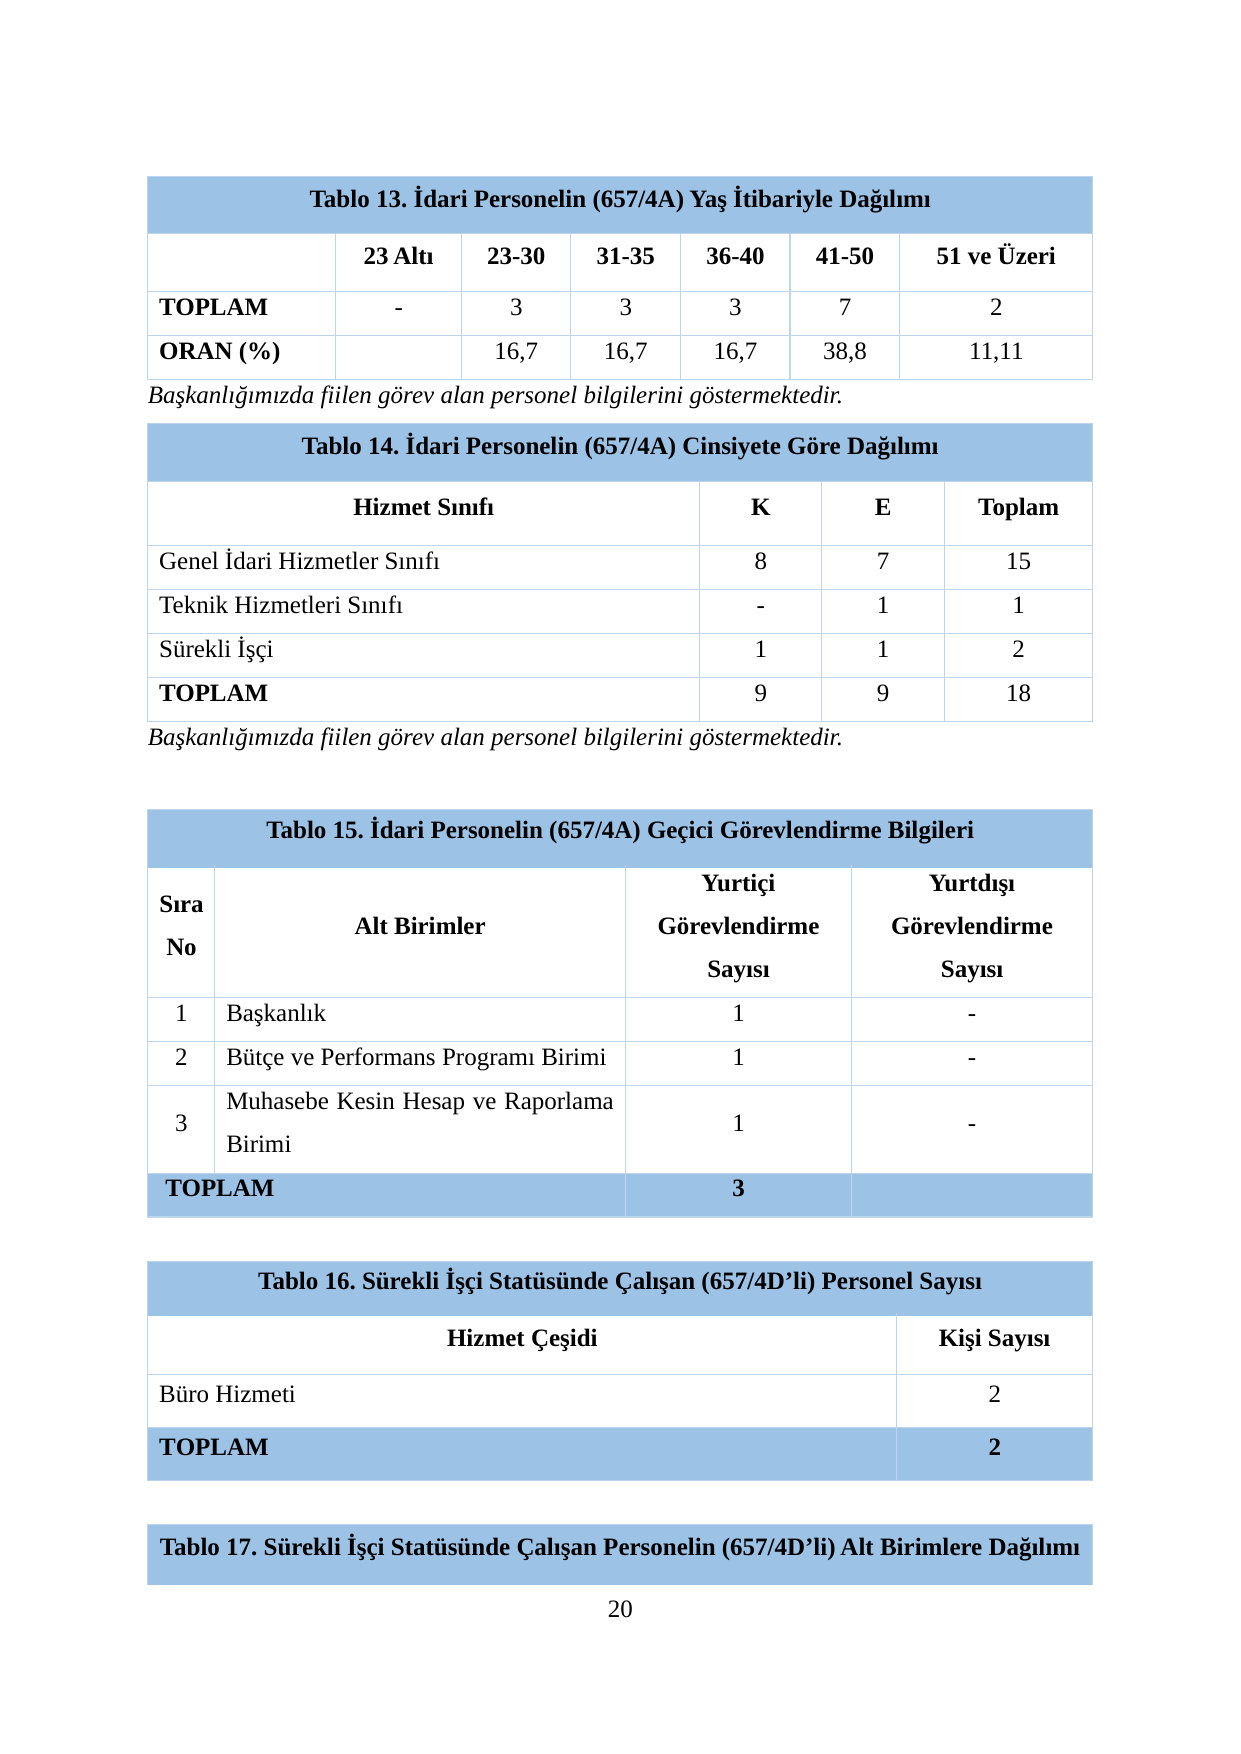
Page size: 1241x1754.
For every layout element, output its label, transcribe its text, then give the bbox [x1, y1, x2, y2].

table_cell 16,7 [462, 336, 570, 379]
table_cell Hizmet Sınıfı [148, 482, 699, 545]
table_cell 16,7 [681, 336, 789, 379]
table_header Tablo 13. İdari Personelin (657/4A) Yaş İtibariyle Dağılımı [148, 177, 1092, 233]
table_cell 3 [462, 292, 570, 335]
table_cell 2 [900, 292, 1092, 335]
table_cell 9 [700, 678, 821, 721]
text Başkanlığımızda fiilen görev alan personel bilgilerini göstermektedir. [148, 722, 1092, 751]
table_cell - [852, 998, 1092, 1041]
table_cell 2 [897, 1428, 1092, 1480]
table_cell [148, 234, 335, 291]
table_cell [852, 1174, 1092, 1216]
table_header Tablo 16. Sürekli İşçi Statüsünde Çalışan (657/4D’li) Personel Sayısı [148, 1262, 1092, 1313]
table_cell 1 [626, 998, 851, 1041]
table_cell E [822, 482, 944, 545]
table_cell 1 [148, 998, 214, 1041]
table_cell TOPLAM [148, 292, 335, 335]
table_cell Teknik Hizmetleri Sınıfı [148, 590, 699, 633]
table_cell - [700, 590, 821, 633]
table_cell 18 [945, 678, 1092, 721]
table_cell - [852, 1086, 1092, 1172]
table_cell [336, 336, 461, 379]
table_header Tablo 15. İdari Personelin (657/4A) Geçici Görevlendirme Bilgileri [148, 810, 1092, 865]
table_cell 1 [822, 590, 944, 633]
table_cell Kişi Sayısı [897, 1316, 1092, 1374]
table_cell Yurtiçi Görevlendirme Sayısı [626, 868, 851, 997]
table_cell 23 Altı [336, 234, 461, 291]
table_cell TOPLAM [148, 1174, 625, 1216]
table_cell - [336, 292, 461, 335]
table_cell 8 [700, 546, 821, 589]
table_cell 15 [945, 546, 1092, 589]
table_cell K [700, 482, 821, 545]
table_cell 3 [626, 1174, 851, 1216]
table_cell 2 [945, 634, 1092, 677]
table_cell 3 [681, 292, 789, 335]
table_cell Hizmet Çeşidi [148, 1316, 896, 1374]
table_cell Büro Hizmeti [148, 1375, 896, 1427]
table_cell 9 [822, 678, 944, 721]
table_cell TOPLAM [148, 1428, 896, 1480]
table_cell 1 [626, 1042, 851, 1085]
table_cell 1 [945, 590, 1092, 633]
table_cell Yurtdışı Görevlendirme Sayısı [852, 868, 1092, 997]
table_cell TOPLAM [148, 678, 699, 721]
table_cell 16,7 [571, 336, 680, 379]
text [148, 380, 1092, 409]
table_header Tablo 14. İdari Personelin (657/4A) Cinsiyete Göre Dağılımı [148, 424, 1092, 481]
table_cell 1 [822, 634, 944, 677]
table_cell Muhasebe Kesin Hesap ve Raporlama Birimi [215, 1086, 625, 1172]
table_cell 2 [148, 1042, 214, 1085]
table_cell 11,11 [900, 336, 1092, 379]
table_cell 2 [897, 1375, 1092, 1427]
table_cell Toplam [945, 482, 1092, 545]
table_header Tablo 17. Sürekli İşçi Statüsünde Çalışan Personelin (657/4D’li) Alt Birimlere Dağılımı [148, 1525, 1092, 1581]
table_cell Sürekli İşçi [148, 634, 699, 677]
table_cell 1 [700, 634, 821, 677]
table_cell ORAN (%) [148, 336, 335, 379]
table_cell 3 [571, 292, 680, 335]
table_cell - [852, 1042, 1092, 1085]
table_cell 1 [626, 1086, 851, 1172]
table_cell 7 [791, 292, 899, 335]
table_cell Bütçe ve Performans Programı Birimi [215, 1042, 625, 1085]
table_cell 7 [822, 546, 944, 589]
table_cell 31-35 [571, 234, 680, 291]
table_cell 51 ve Üzeri [900, 234, 1092, 291]
table_cell Başkanlık [215, 998, 625, 1041]
table_cell 23-30 [462, 234, 570, 291]
table_cell 41-50 [791, 234, 899, 291]
table_cell Sıra No [148, 868, 214, 997]
table_cell 3 [148, 1086, 214, 1172]
table_cell 36-40 [681, 234, 789, 291]
table_cell Genel İdari Hizmetler Sınıfı [148, 546, 699, 589]
table_cell 38,8 [791, 336, 899, 379]
table_cell Alt Birimler [215, 868, 625, 997]
